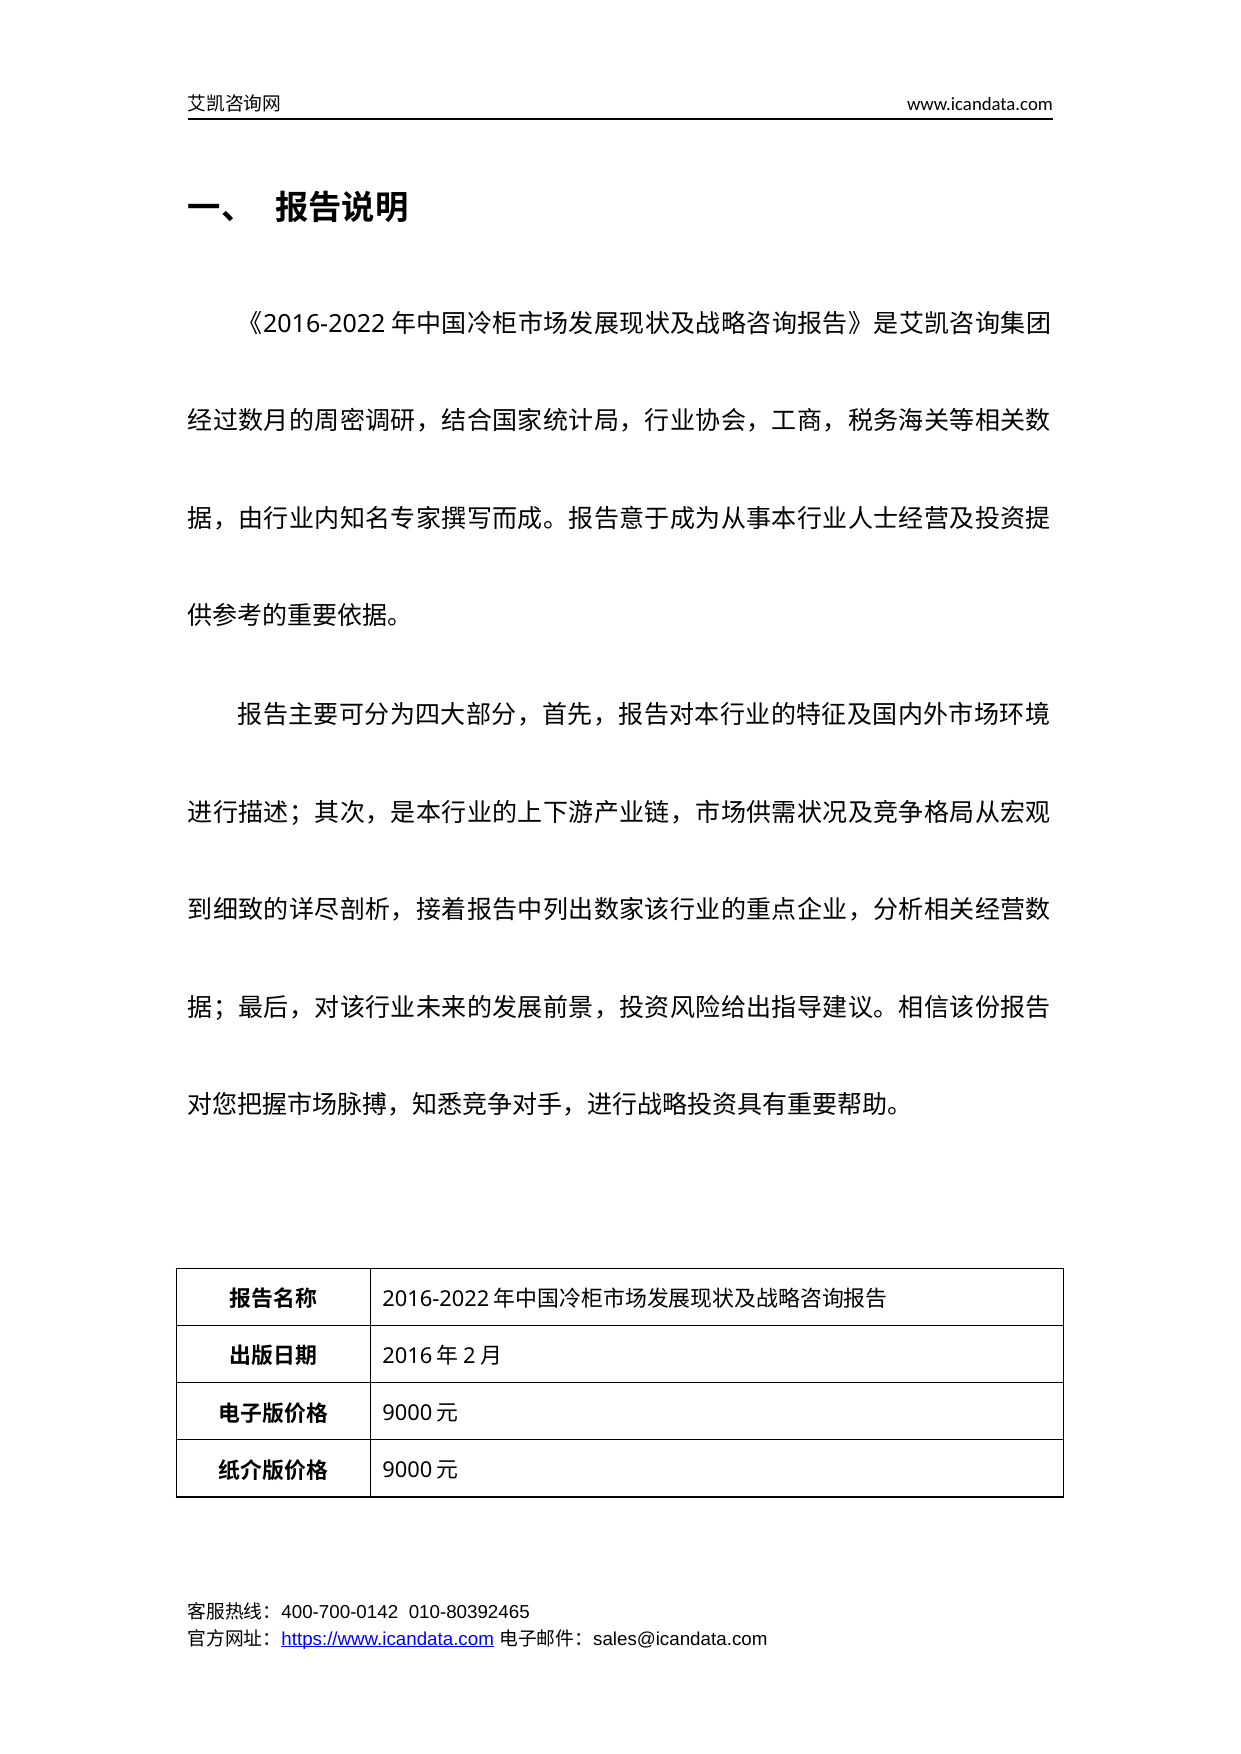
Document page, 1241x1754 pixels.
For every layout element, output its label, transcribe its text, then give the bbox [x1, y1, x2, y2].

table_cell 2016年2月 [371, 1326, 1063, 1382]
table_header 2016-2022年中国冷柜市场发展现状及战略咨询报告 [371, 1269, 1063, 1325]
table_cell 9000元 [371, 1440, 1063, 1496]
table_cell 9000元 [371, 1383, 1063, 1439]
subtitle 报告说明 [187, 172, 1053, 237]
table_cell 出版日期 [177, 1326, 370, 1382]
table_cell 纸介版价格 [177, 1440, 370, 1496]
text 《2016-2022年中国冷柜市场发展现状及战略咨询报告》是艾凯咨询集团经过数月的周密调研，结合国家统计局，行业协会，工商，税务海关等相关数据，由行业内知名专家撰写而成。报告意于成为从事本行业人士经营及投资提供参考的重要依据。 [187, 289, 1053, 646]
table_cell 电子版价格 [177, 1383, 370, 1439]
table_header 报告名称 [177, 1269, 370, 1325]
text 报告主要可分为四大部分，首先，报告对本行业的特征及国内外市场环境进行描述；其次，是本行业的上下游产业链，市场供需状况及竞争格局从宏观到细致的详尽剖析，接着报告中列出数家该行业的重点企业，分析相关经营数据；最后，对该行业未来的发展前景，投资风险给出指导建议。相信该份报告对您把握市场脉搏，知悉竞争对手，进行战略投资具有重要帮助。 [187, 681, 1053, 1136]
